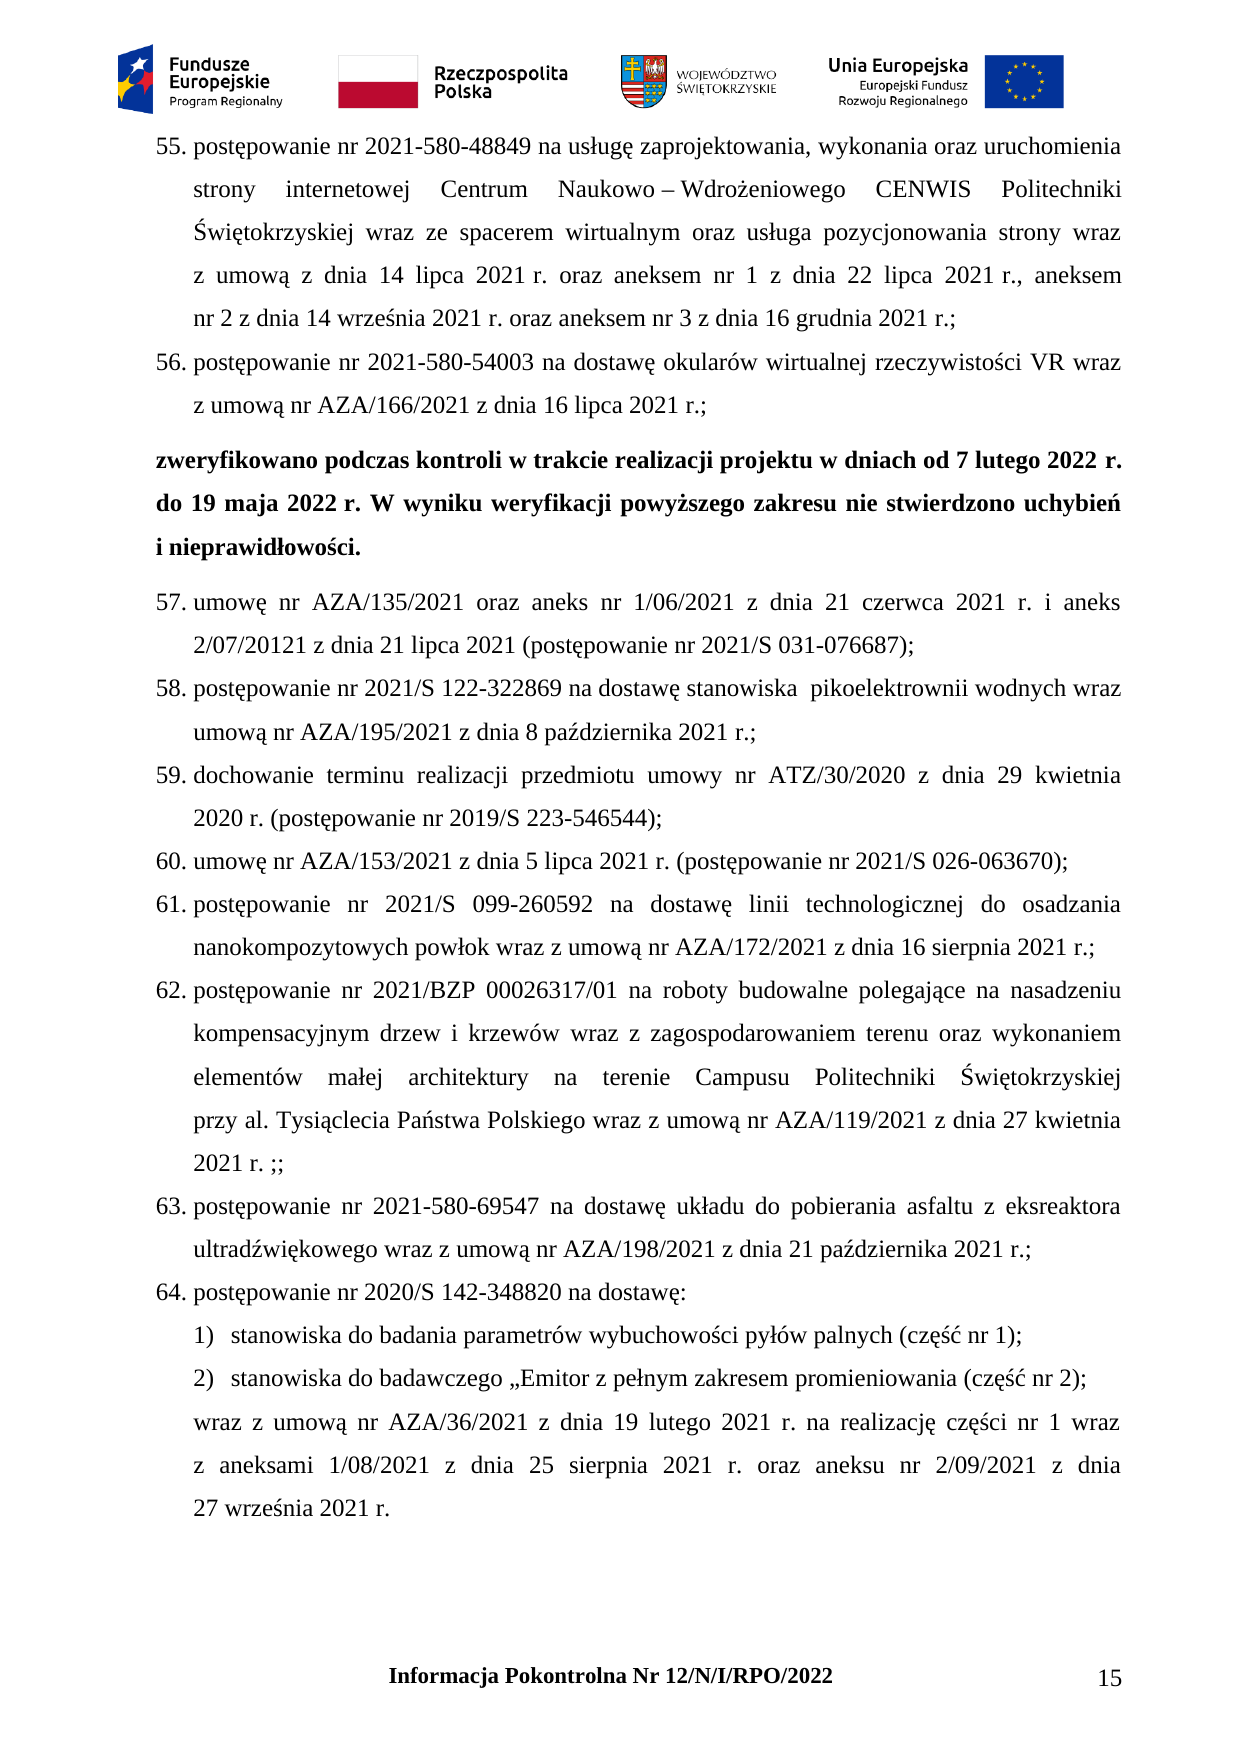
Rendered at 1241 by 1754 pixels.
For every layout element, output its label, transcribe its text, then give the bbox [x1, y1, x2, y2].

list dochowanie terminu realizacji przedmiotu umowy nr ATZ/30/2020 z dnia 29 kwietnia 2020 r. (postępowanie nr 2019/S 223-546544); [156, 760, 1122, 832]
list postępowanie nr 2021-580-48849 na usługę zaprojektowania, wykonania oraz uruchomienia strony internetowej Centrum Naukowo – Wdrożeniowego CENWIS Politechniki Świętokrzyskiej wraz ze spacerem wirtualnym oraz usługa pozycjonowania strony wraz z umową z dnia 14 lipca 2021 r. oraz aneksem nr 1 z dnia 22 lipca 2021 r., aneksem nr 2 z dnia 14 września 2021 r. oraz aneksem nr 3 z dnia 16 grudnia 2021 r.; [156, 131, 1122, 332]
list umowę nr AZA/135/2021 oraz aneks nr 1/06/2021 z dnia 21 czerwca 2021 r. i aneks 2/07/20121 z dnia 21 lipca 2021 (postępowanie nr 2021/S 031-076687); [156, 587, 1122, 659]
list umowę nr AZA/153/2021 z dnia 5 lipca 2021 r. (postępowanie nr 2021/S 026-063670); [156, 846, 1122, 875]
list postępowanie nr 2021/S 099-260592 na dostawę linii technologicznej do osadzania nanokompozytowych powłok wraz z umową nr AZA/172/2021 z dnia 16 sierpnia 2021 r.; [156, 889, 1122, 961]
list stanowiska do badania parametrów wybuchowości pyłów palnych (część nr 1); [193, 1320, 1122, 1349]
text wraz z umową nr AZA/36/2021 z dnia 19 lutego 2021 r. na realizację części nr 1 wraz z aneksami 1/08/2021 z dnia 25 sierpnia 2021 r. oraz aneksu nr 2/09/2021 z dnia 27 września 2021 r. [193, 1407, 1122, 1522]
list postępowanie nr 2021-580-69547 na dostawę układu do pobierania asfaltu z eksreaktora ultradźwiękowego wraz z umową nr AZA/198/2021 z dnia 21 października 2021 r.; [156, 1191, 1122, 1263]
list postępowanie nr 2021/S 122-322869 na dostawę stanowiska pikoelektrownii wodnych wraz umową nr AZA/195/2021 z dnia 8 października 2021 r.; [156, 673, 1122, 745]
text zweryfikowano podczas kontroli w trakcie realizacji projektu w dniach od 7 lutego 2022 r. do 19 maja 2022 r. W wyniku weryfikacji powyższego zakresu nie stwierdzono uchybień i nieprawidłowości. [156, 445, 1122, 560]
list stanowiska do badawczego „Emitor z pełnym zakresem promieniowania (część nr 2); [193, 1363, 1122, 1392]
list postępowanie nr 2020/S 142-348820 na dostawę: [156, 1277, 1122, 1306]
list postępowanie nr 2021/BZP 00026317/01 na roboty budowalne polegające na nasadzeniu kompensacyjnym drzew i krzewów wraz z zagospodarowaniem terenu oraz wykonaniem elementów małej architektury na terenie Campusu Politechniki Świętokrzyskiej przy al. Tysiąclecia Państwa Polskiego wraz z umową nr AZA/119/2021 z dnia 27 kwietnia 2021 r. ;; [156, 975, 1122, 1177]
list postępowanie nr 2021-580-54003 na dostawę okularów wirtualnej rzeczywistości VR wraz z umową nr AZA/166/2021 z dnia 16 lipca 2021 r.; [156, 347, 1122, 418]
picture [118, 44, 1064, 114]
